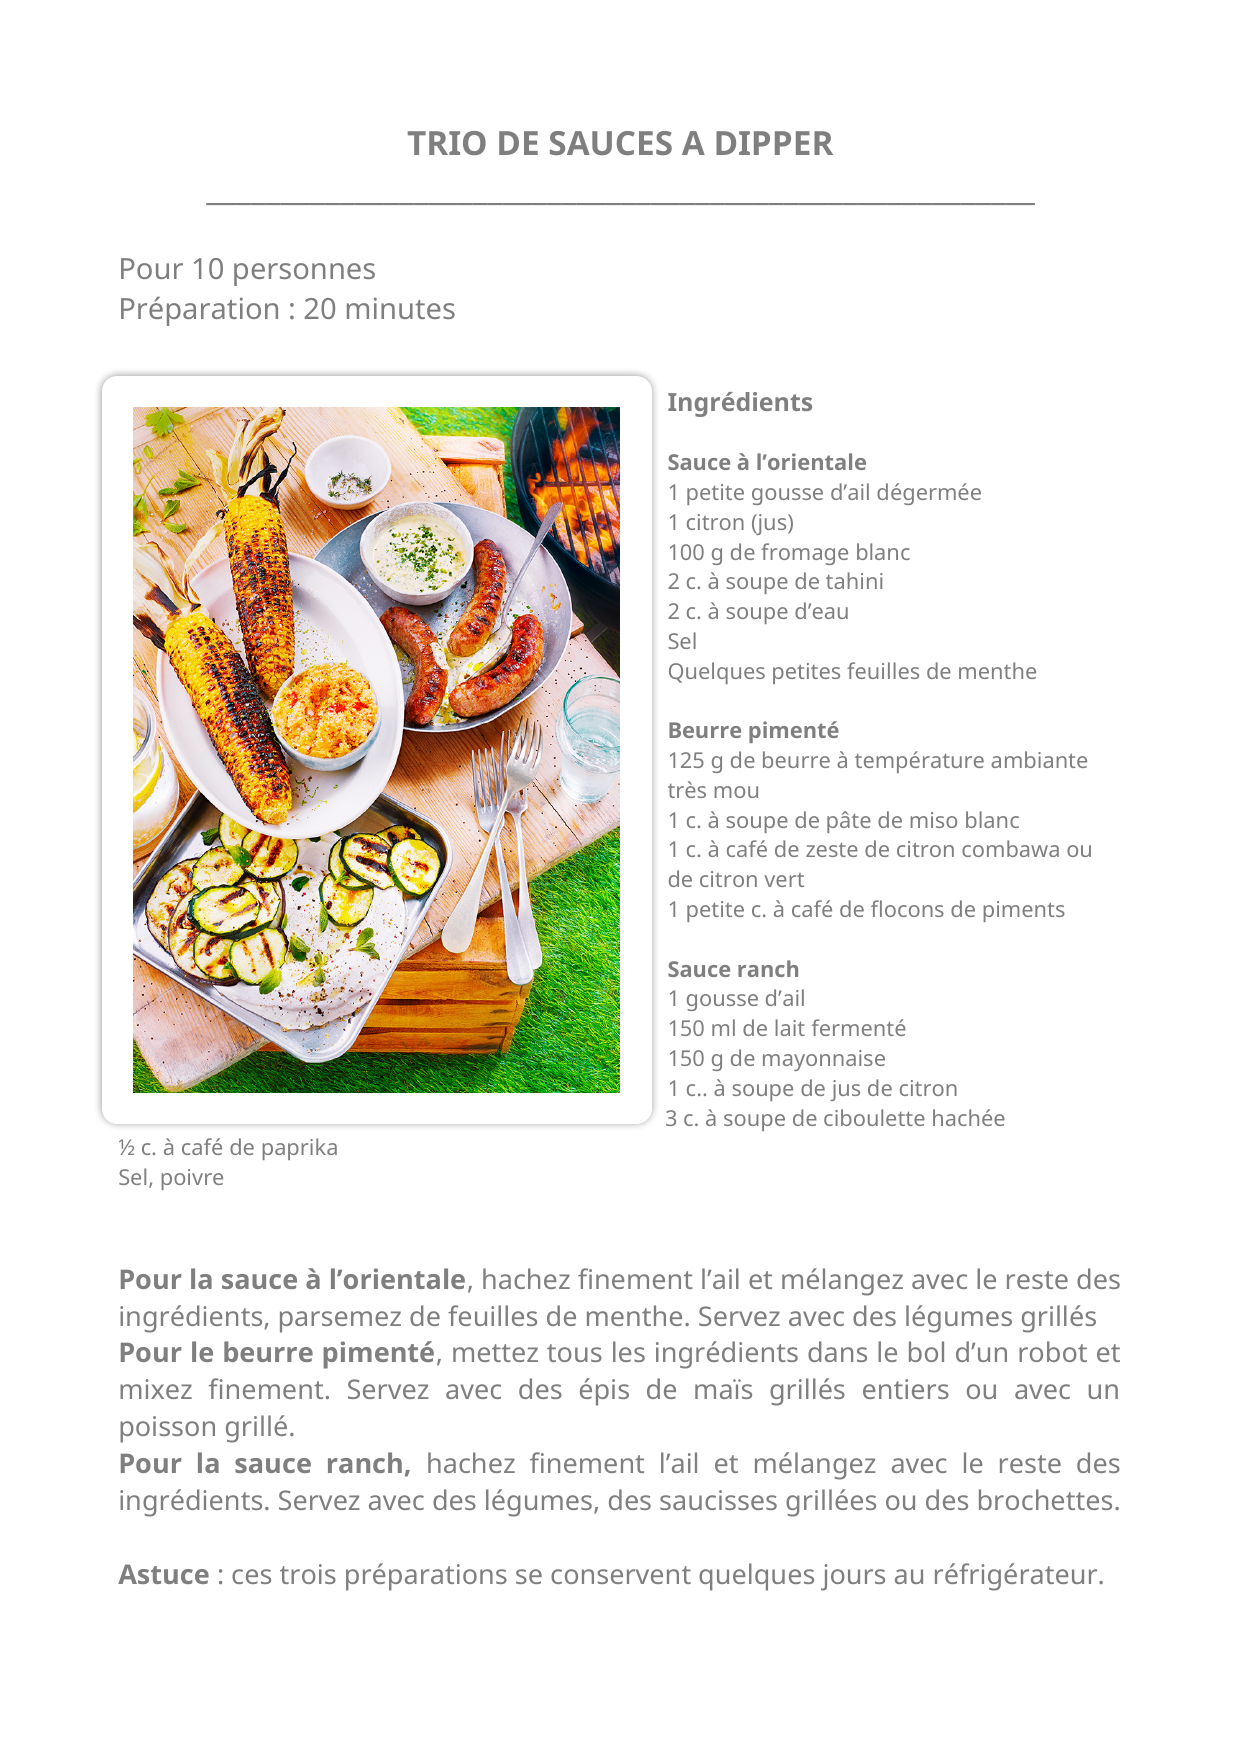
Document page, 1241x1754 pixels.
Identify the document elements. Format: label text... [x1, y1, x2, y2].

text 1 gousse d’ail [658, 983, 1122, 1013]
text trio de sauces A DIPPER [118, 119, 1122, 165]
text 1 c. à café de zeste de citron combawa ou de citron vert [658, 834, 1122, 894]
text 1 petite gousse d’ail dégermée [658, 477, 1122, 507]
text 125 g de beurre à température ambiante très mou [658, 745, 1122, 805]
text 1 citron (jus) [658, 507, 1122, 537]
text Pour 10 personnes [118, 248, 1122, 288]
text 150 ml de lait fermenté [658, 1013, 1122, 1043]
text Sauce à l’orientale [658, 447, 1122, 477]
text 1 c. à soupe de pâte de miso blanc [658, 805, 1122, 834]
text 3 c. à soupe de ciboulette hachée [118, 1103, 1122, 1132]
text 2 c. à soupe d’eau [658, 596, 1122, 626]
text Astuce : ces trois préparations se conservent quelques jours au réfrigérateur. [118, 1555, 1122, 1592]
text 150 g de mayonnaise [658, 1043, 1122, 1073]
text Quelques petites feuilles de menthe [658, 656, 1122, 686]
text ________________________________________________________ [118, 165, 1122, 210]
text Pour la sauce à l’orientale, hachez finement l’ail et mélangez avec le reste des ingrédients, parsemez de feuilles de menthe. Servez avec des légumes grillés [118, 1260, 1122, 1334]
text Beurre pimenté [658, 715, 1122, 745]
text Ingrédients [656, 385, 1122, 419]
text 100 g de fromage blanc [658, 537, 1122, 566]
text 2 c. à soupe de tahini [658, 566, 1122, 596]
text 1 c.. à soupe de jus de citron [658, 1073, 1122, 1103]
text ½ c. à café de paprika [118, 1132, 1122, 1162]
text Préparation : 20 minutes [118, 288, 1122, 328]
picture [133, 407, 620, 1093]
text Pour la sauce ranch, hachez finement l’ail et mélangez avec le reste des ingrédients. Servez avec des légumes, des saucisses grillées ou des brochettes. [118, 1444, 1122, 1518]
text Sauce ranch [658, 954, 1122, 983]
text Sel, poivre [118, 1162, 1122, 1192]
text Pour le beurre pimenté, mettez tous les ingrédients dans le bol d’un robot et mixez finement. Servez avec des épis de maïs grillés entiers ou avec un poisson grillé. [118, 1334, 1122, 1444]
text 1 petite c. à café de flocons de piments [658, 894, 1122, 924]
text Sel [658, 626, 1122, 656]
